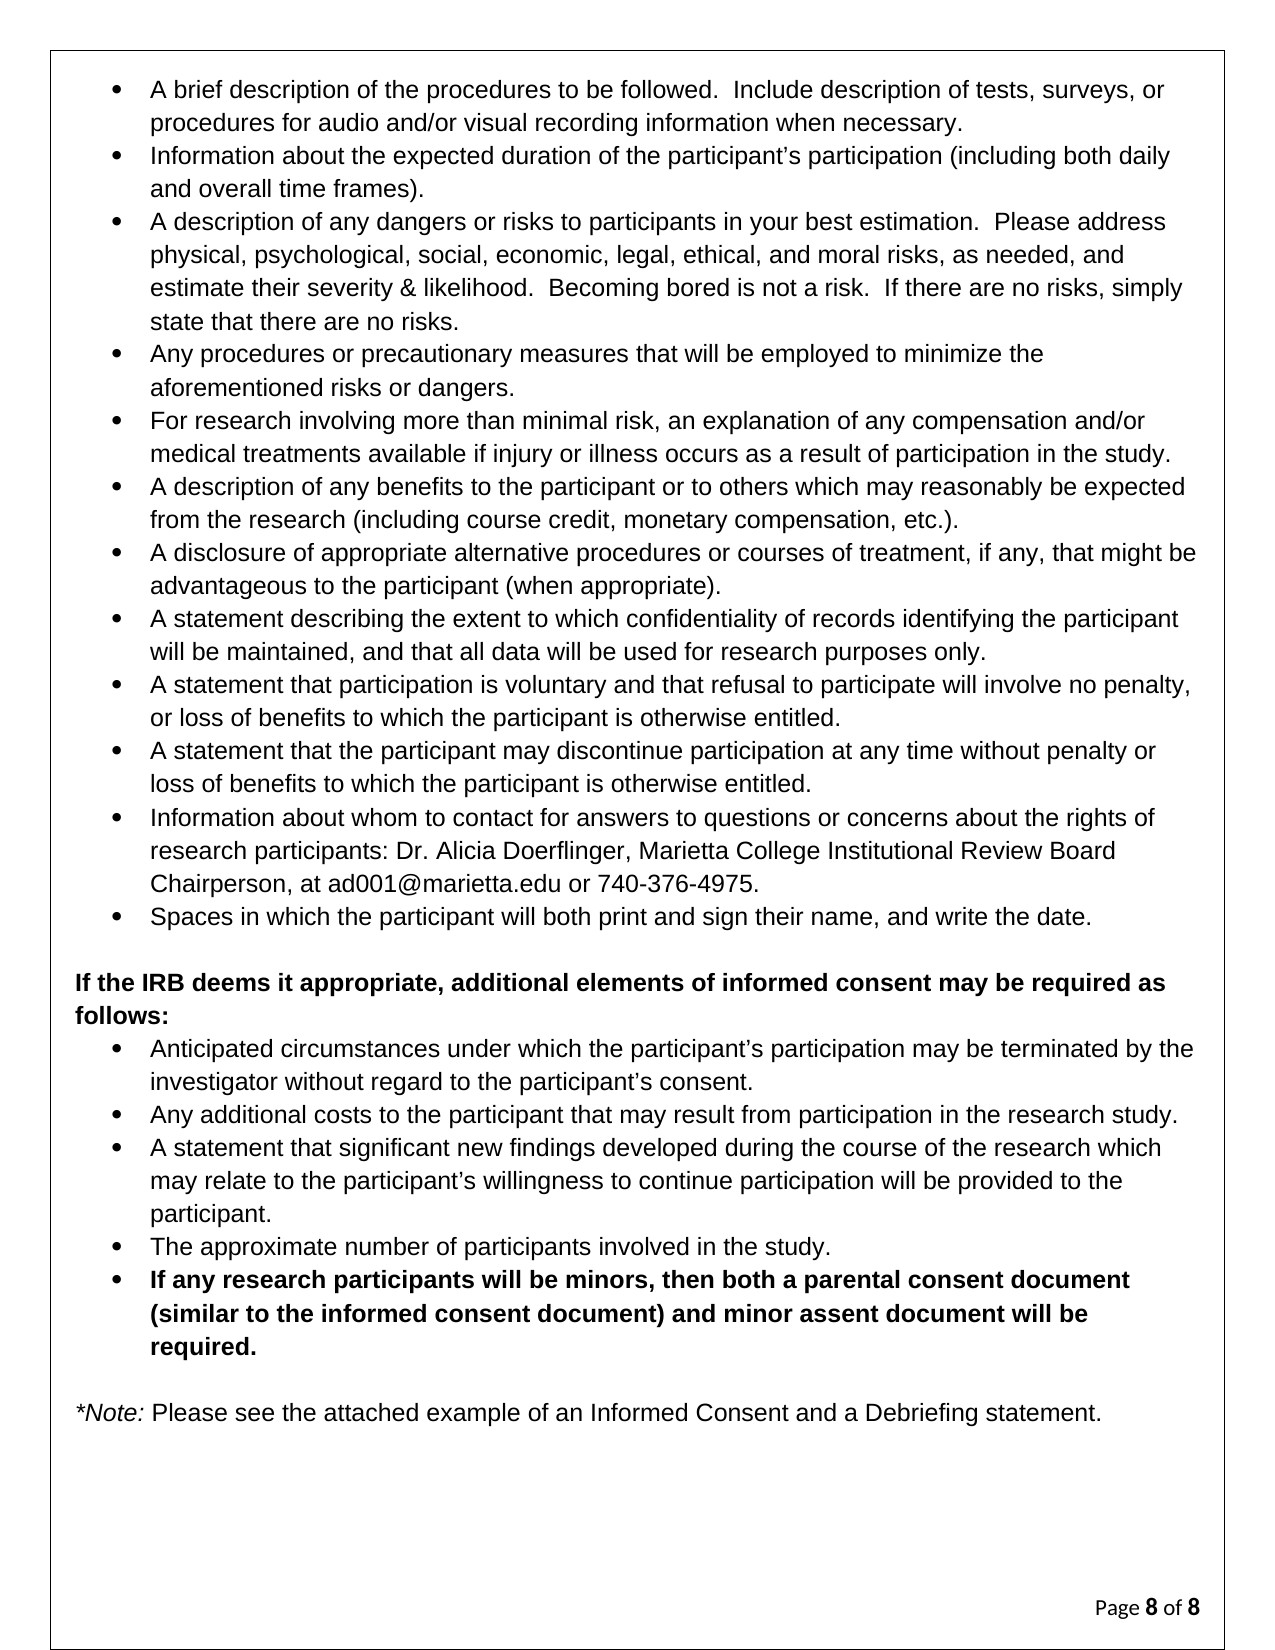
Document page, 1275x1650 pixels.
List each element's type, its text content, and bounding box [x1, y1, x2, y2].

list A statement that participation is voluntary and that refusal to participate will involve no penalty, or loss of benefits to which the participant is otherwise entitled. [112, 670, 1200, 732]
list Any procedures or precautionary measures that will be employed to minimize the aforementioned risks or dangers. [112, 339, 1200, 401]
list Information about the expected duration of the participant’s participation (including both daily and overall time frames). [112, 141, 1200, 203]
list A disclosure of appropriate alternative procedures or courses of treatment, if any, that might be advantageous to the participant (when appropriate). [112, 538, 1200, 600]
list Anticipated circumstances under which the participant’s participation may be terminated by the investigator without regard to the participant’s consent. [112, 1034, 1200, 1096]
text *Note: Please see the attached example of an Informed Consent and a Debriefing statement. [75, 1398, 1200, 1426]
list A statement that significant new findings developed during the course of the research which may relate to the participant’s willingness to continue participation will be provided to the participant. [112, 1133, 1200, 1228]
list Information about whom to contact for answers to questions or concerns about the rights of research participants: Dr. Alicia Doerflinger, Marietta College Institutional Review Board Chairperson, at ad001@marietta.edu or 740-376-4975. [112, 802, 1200, 897]
list A description of any dangers or risks to participants in your best estimation. Please address physical, psychological, social, economic, legal, ethical, and moral risks, as needed, and estimate their severity & likelihood. Becoming bored is not a risk. If there are no risks, simply state that there are no risks. [112, 207, 1200, 335]
list Spaces in which the participant will both print and sign their name, and write the date. [112, 902, 1200, 931]
list If any research participants will be minors, then both a parental consent document (similar to the informed consent document) and minor assent document will be required. [112, 1265, 1200, 1360]
text If the IRB deems it appropriate, additional elements of informed consent may be required as follows: [75, 968, 1200, 1029]
list A statement that the participant may discontinue participation at any time without penalty or loss of benefits to which the participant is otherwise entitled. [112, 736, 1200, 798]
list Any additional costs to the participant that may result from participation in the research study. [112, 1100, 1200, 1129]
list For research involving more than minimal risk, an explanation of any compensation and/or medical treatments available if injury or illness occurs as a result of participation in the study. [112, 406, 1200, 467]
list A description of any benefits to the participant or to others which may reasonably be expected from the research (including course credit, monetary compensation, etc.). [112, 472, 1200, 534]
list A statement describing the extent to which confidentiality of records identifying the participant will be maintained, and that all data will be used for research purposes only. [112, 604, 1200, 666]
list The approximate number of participants involved in the study. [112, 1232, 1200, 1261]
list A brief description of the procedures to be followed. Include description of tests, surveys, or procedures for audio and/or visual recording information when necessary. [112, 75, 1200, 137]
